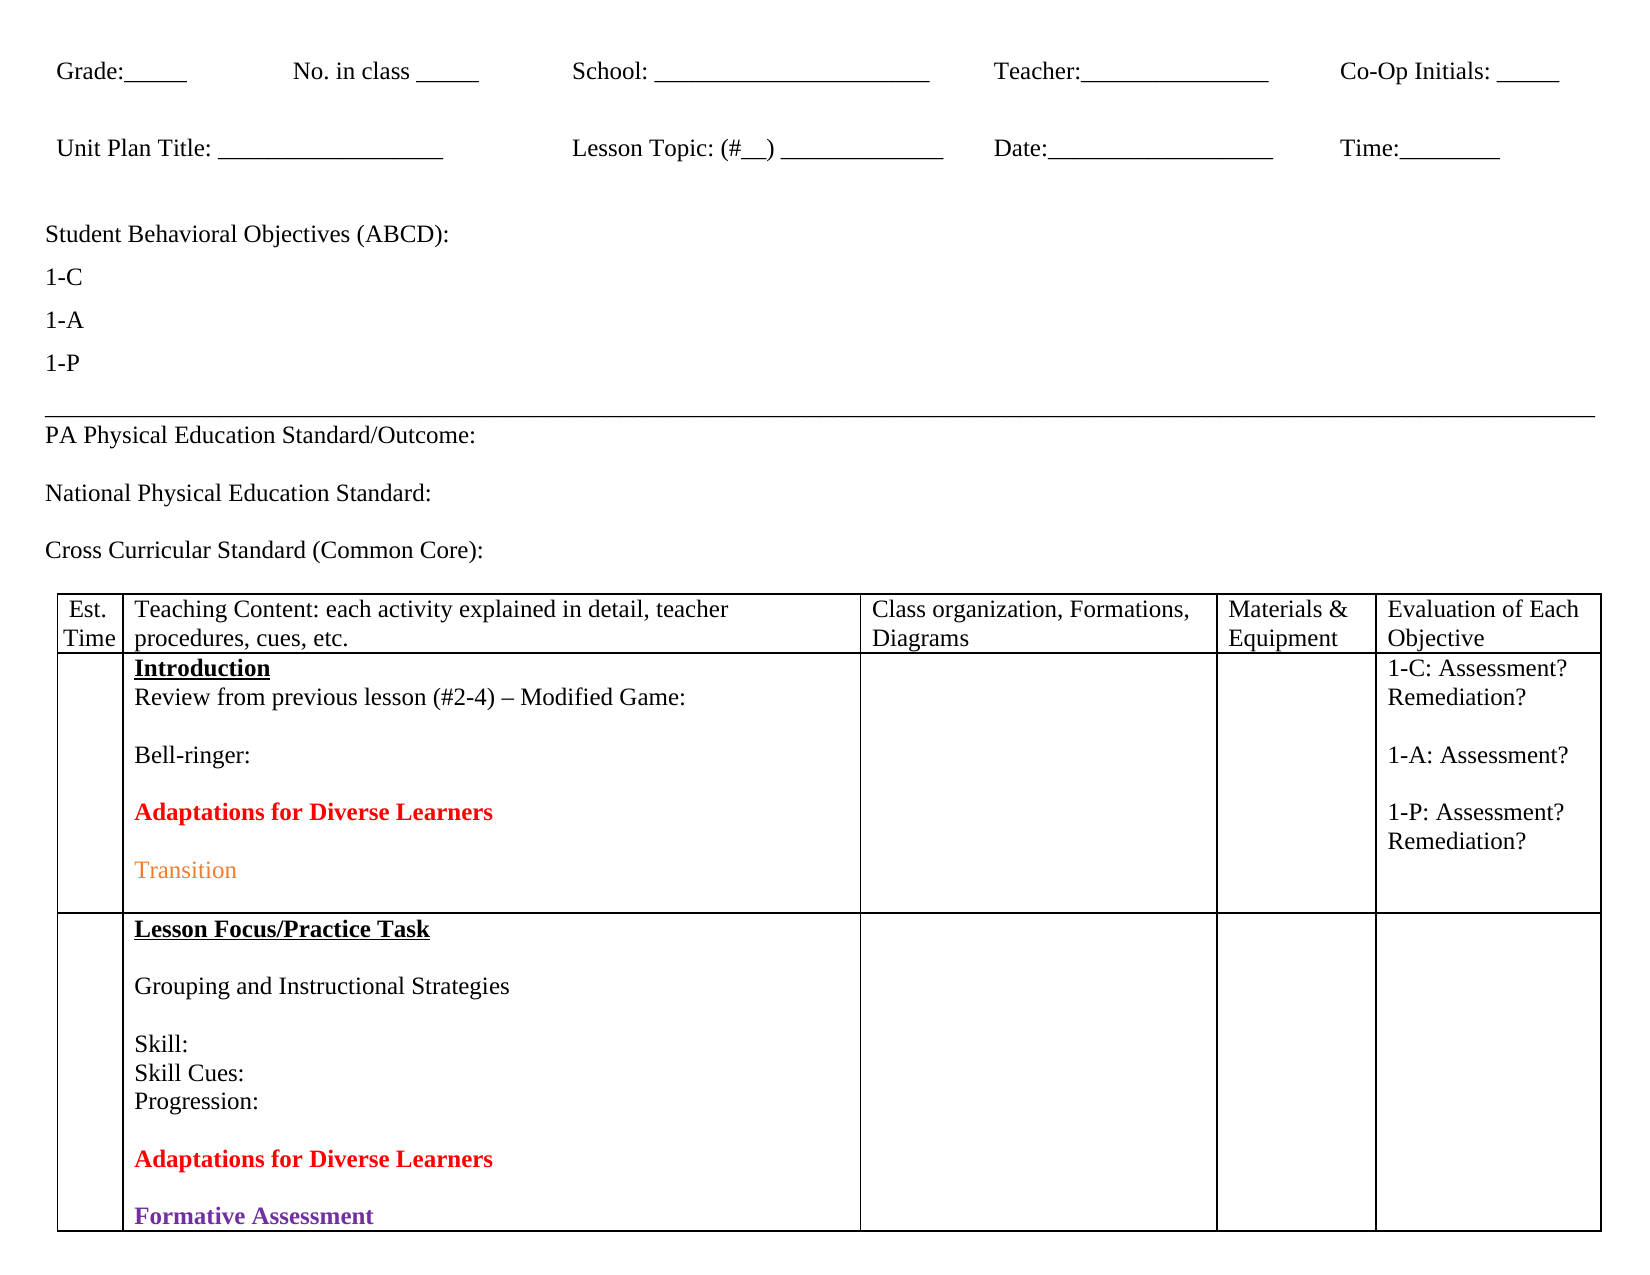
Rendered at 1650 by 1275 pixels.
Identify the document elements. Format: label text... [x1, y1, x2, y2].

table_header Evaluation of Each Objective [1377, 595, 1600, 652]
table_cell Date:__________________ [983, 133, 1329, 219]
text National Physical Education Standard: [45, 478, 1612, 507]
table_cell [861, 654, 1216, 912]
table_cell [124, 914, 860, 1230]
text PA Physical Education Standard/Outcome: [45, 420, 1612, 449]
table_cell 1-C: Assessment? Remediation? 1-A: Assessment? 1-P: Assessment? Remediation? [1377, 654, 1600, 912]
text 1-P [45, 348, 1612, 377]
table_cell [58, 914, 122, 1230]
table_header Class organization, Formations, Diagrams [861, 595, 1216, 652]
table_cell Time:________ [1329, 133, 1582, 219]
table_cell [1218, 914, 1375, 1230]
table_cell [1218, 654, 1375, 912]
table_cell [1377, 914, 1600, 1230]
text Cross Curricular Standard (Common Core): [45, 535, 1612, 564]
table_header Est. Time [58, 595, 122, 652]
table_header No. in class _____ [281, 56, 561, 133]
table_cell [861, 914, 1216, 1230]
text Student Behavioral Objectives (ABCD): [45, 219, 1612, 248]
table_header Grade:_____ [45, 56, 281, 133]
table_cell Lesson Topic: (#__) _____________ [561, 133, 982, 219]
table_cell Introduction Review from previous lesson (#2-4) – Modified Game: Bell-ringer: Adaptations for Diverse Learners Transition [124, 654, 860, 912]
table_header School: ______________________ [561, 56, 982, 133]
text 1-C [45, 262, 1612, 291]
text 1-A [45, 305, 1612, 334]
table_cell [58, 654, 122, 912]
table_header Co-Op Initials: _____ [1329, 56, 1582, 133]
table_header Materials & Equipment [1218, 595, 1375, 652]
table_cell Unit Plan Title: __________________ [45, 133, 561, 219]
table_header Teaching Content: each activity explained in detail, teacher procedures, cues, etc. [124, 595, 860, 652]
table_header Teacher:_______________ [983, 56, 1329, 133]
text ____________________________________________________________________________________________________________________________ [45, 392, 1612, 420]
